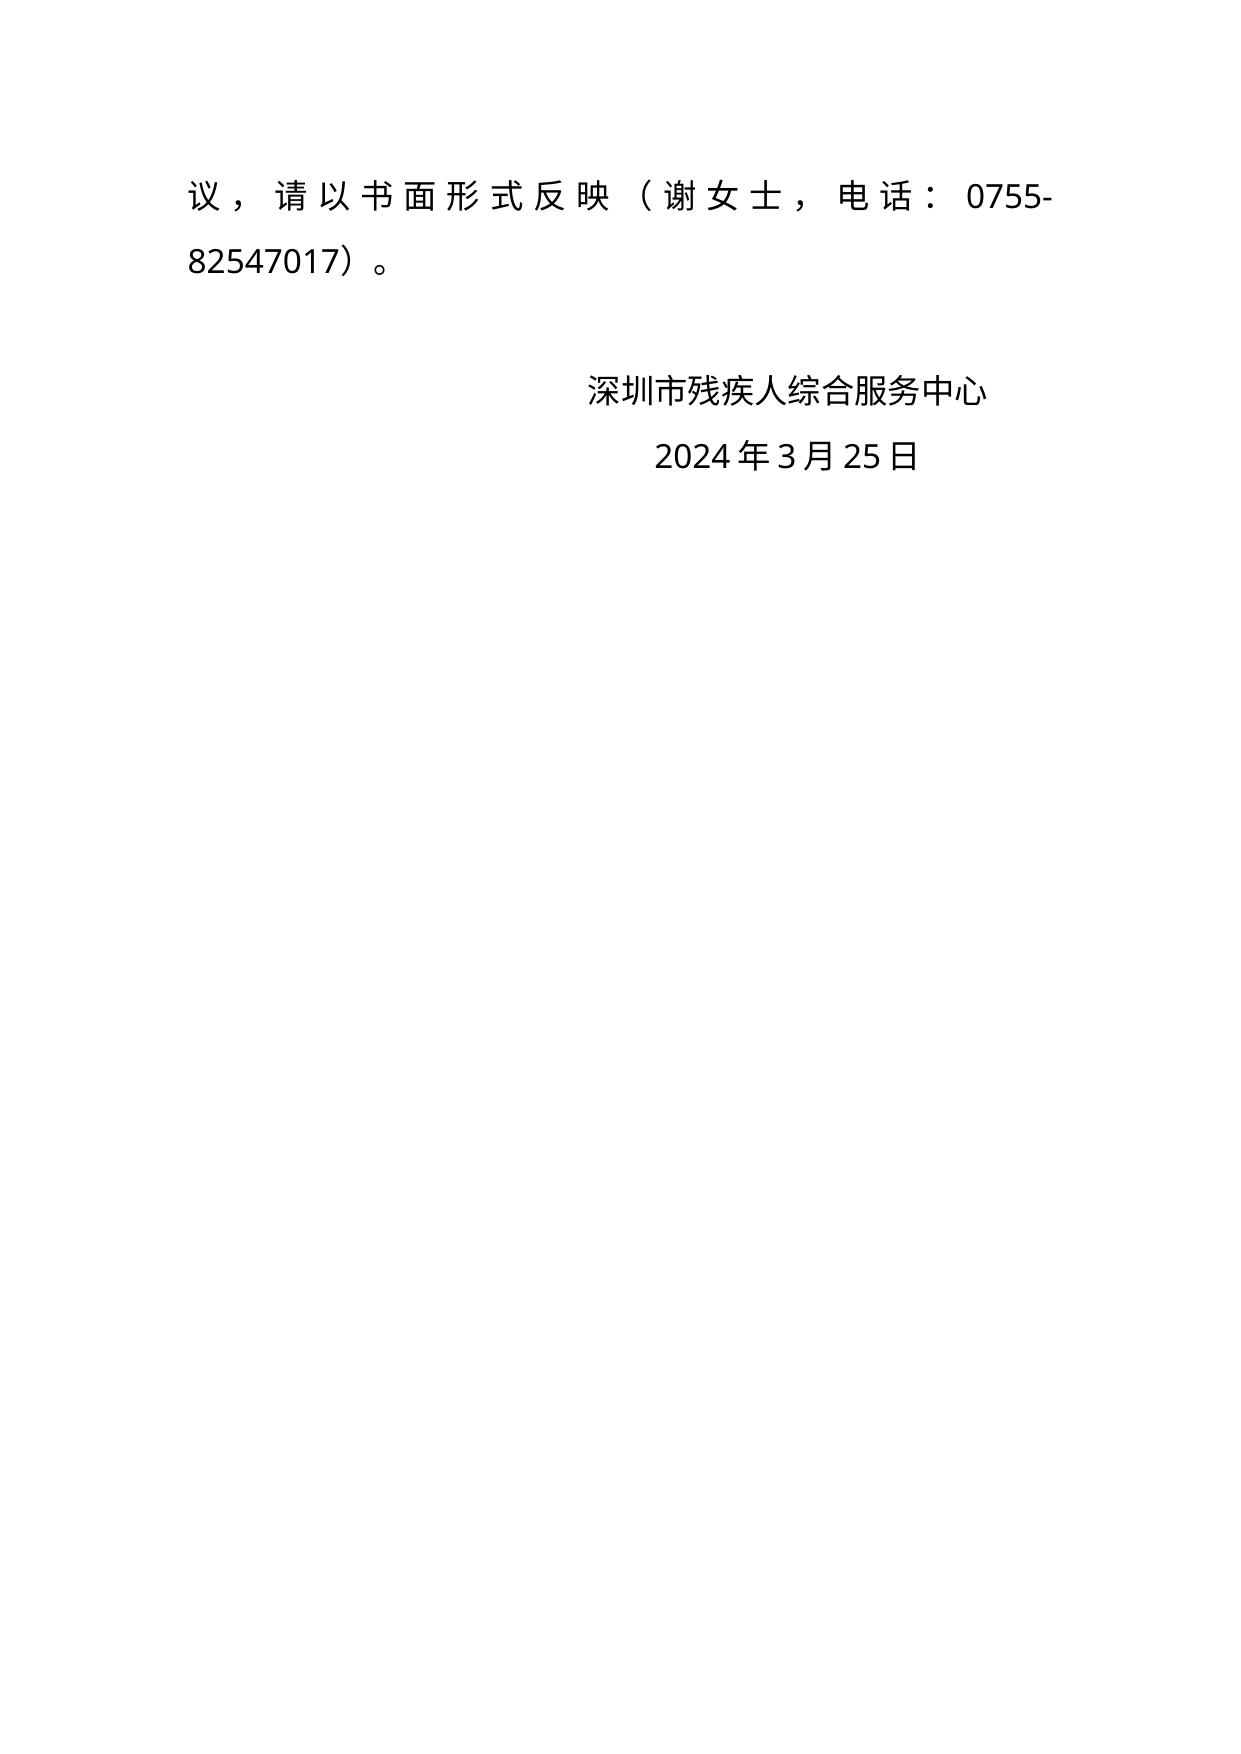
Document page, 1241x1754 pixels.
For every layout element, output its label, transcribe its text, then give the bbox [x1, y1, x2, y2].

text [187, 162, 1053, 292]
text 深圳市残疾人综合服务中心 [187, 357, 1053, 422]
text 2024年3月25日 [187, 422, 1053, 487]
